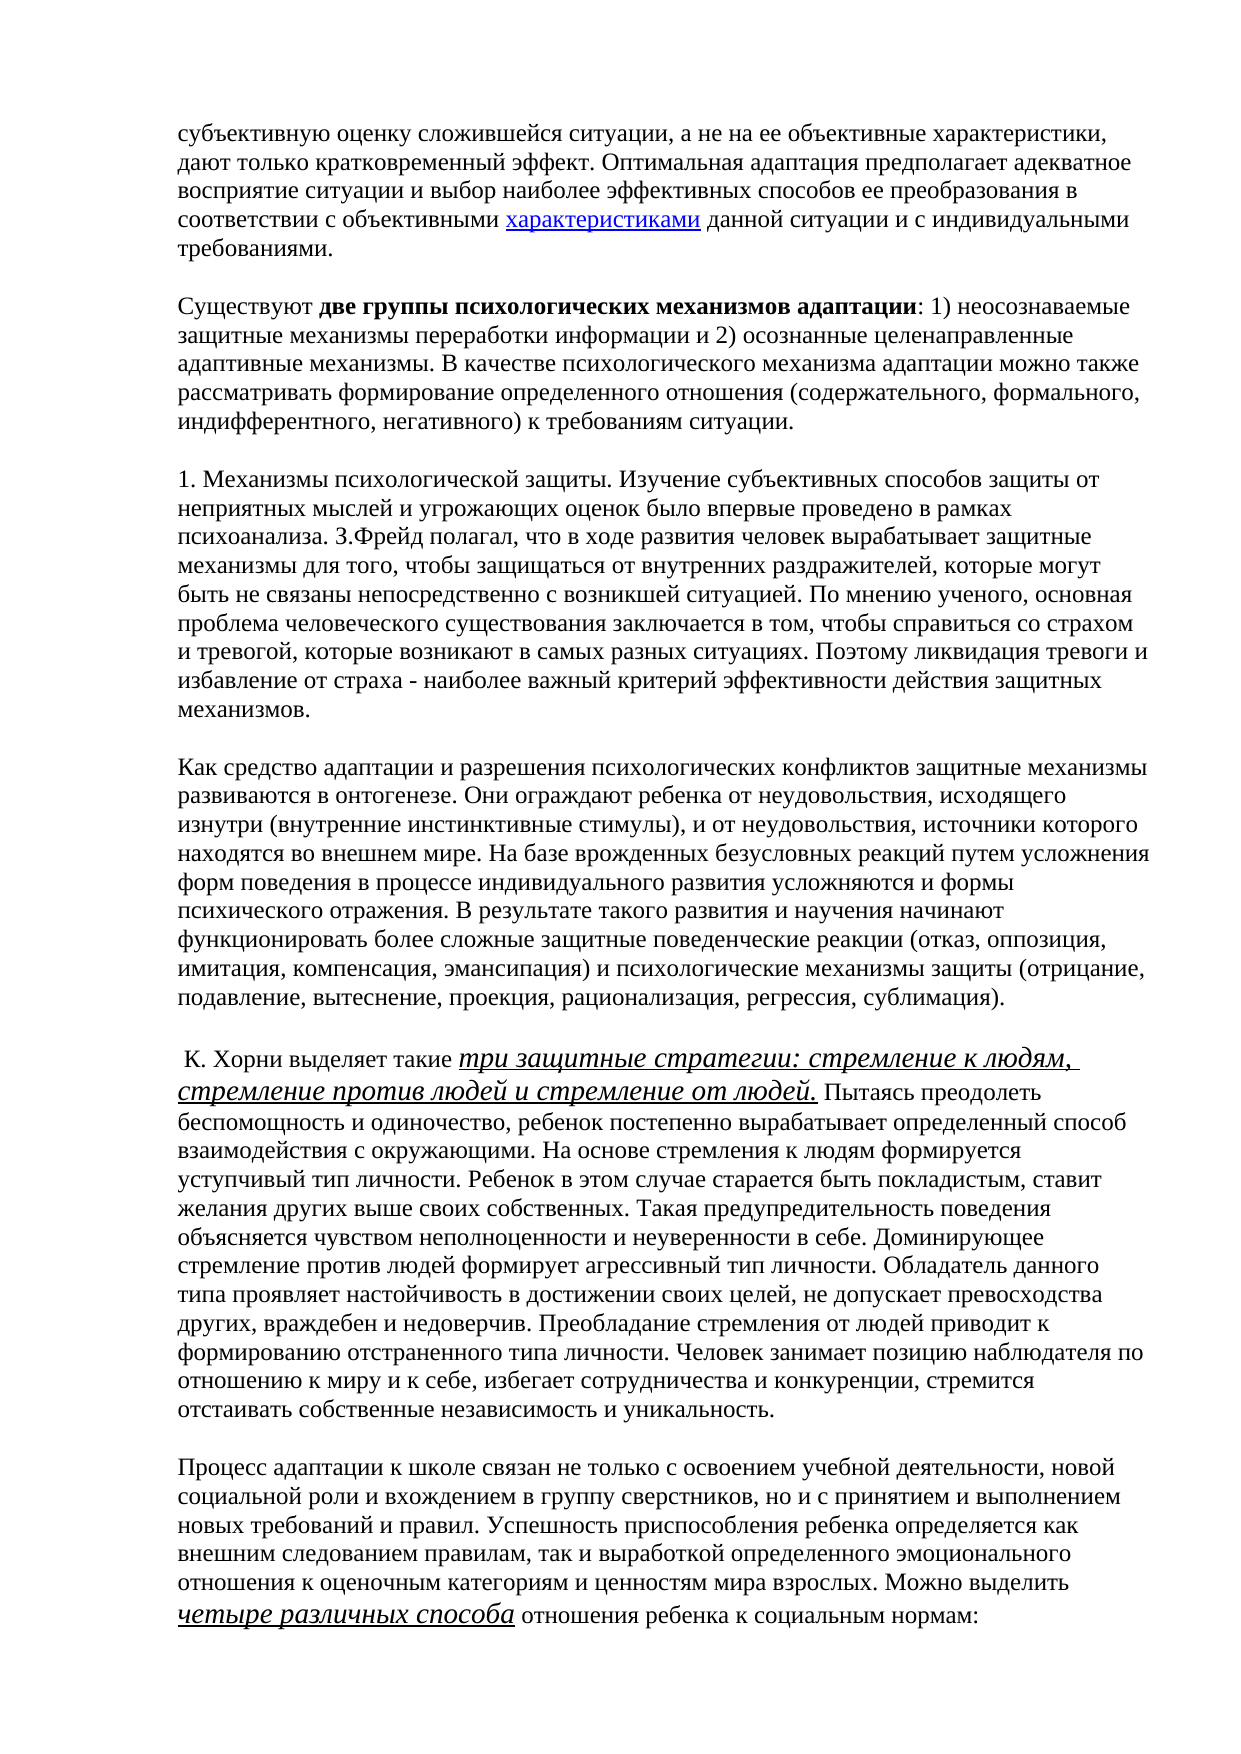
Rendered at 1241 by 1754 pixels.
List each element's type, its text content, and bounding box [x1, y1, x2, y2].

text К. Хорни выделяет такие три защитные стратегии: стремление к людям, стремление против людей и стремление от людей. Пытаясь преодолеть беспомощность и одиночество, ребенок постепенно вырабатывает определенный способ взаимодействия с окружающими. На основе стремления к людям формируется уступчивый тип личности. Ребенок в этом случае старается быть покладистым, ставит желания других выше своих собственных. Такая предупредительность поведения объясняется чувством неполноценности и неуверенности в себе. Доминирующее стремление против людей формирует агрессивный тип личности. Обладатель данного типа проявляет настойчивость в достижении своих целей, не допускает превосходства других, враждебен и недоверчив. Преобладание стремления от людей приводит к формированию отстраненного типа личности. Человек занимает позицию наблюдателя по отношению к миру и к себе, избегает сотрудничества и конкуренции, стремится отстаивать собственные независимость и уникальность. [177, 1040, 1152, 1423]
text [177, 1452, 1152, 1629]
text 1. Механизмы психологической защиты. Изучение субъективных способов защиты от неприятных мыслей и угрожающих оценок было впервые проведено в рамках психоанализа. З.Фрейд полагал, что в ходе развития человек вырабатывает защитные механизмы для того, чтобы защищаться от внутренних раздражителей, которые могут быть не связаны непосредственно с возникшей ситуацией. По мнению ученого, основная проблема человеческого существования заключается в том, чтобы справиться со страхом и тревогой, которые возникают в самых разных ситуациях. Поэтому ликвидация тревоги и избавление от страха - наиболее важный критерий эффективности действия защитных механизмов. [177, 464, 1152, 723]
text Как средство адаптации и разрешения психологических конфликтов защитные механизмы развиваются в онтогенезе. Они ограждают ребенка от неудовольствия, исходящего изнутри (внутренние инстинктивные стимулы), и от неудовольствия, источники которого находятся во внешнем мире. На базе врожденных безусловных реакций путем усложнения форм поведения в процессе индивидуального развития усложняются и формы психического отражения. В результате такого развития и научения начинают функционировать более сложные защитные поведенческие реакции (отказ, оппозиция, имитация, компенсация, эмансипация) и психологические механизмы защиты (отрицание, подавление, вытеснение, проекция, рационализация, регрессия, сублимация). [177, 752, 1152, 1011]
text Существуют две группы психологических механизмов адаптации: 1) неосознаваемые защитные механизмы переработки информации и 2) осознанные целенаправленные адаптивные механизмы. В качестве психологического механизма адаптации можно также рассматривать формирование определенного отношения (содержательного, формального, индифферентного, негативного) к требованиям ситуации. [177, 291, 1152, 435]
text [177, 118, 1152, 262]
